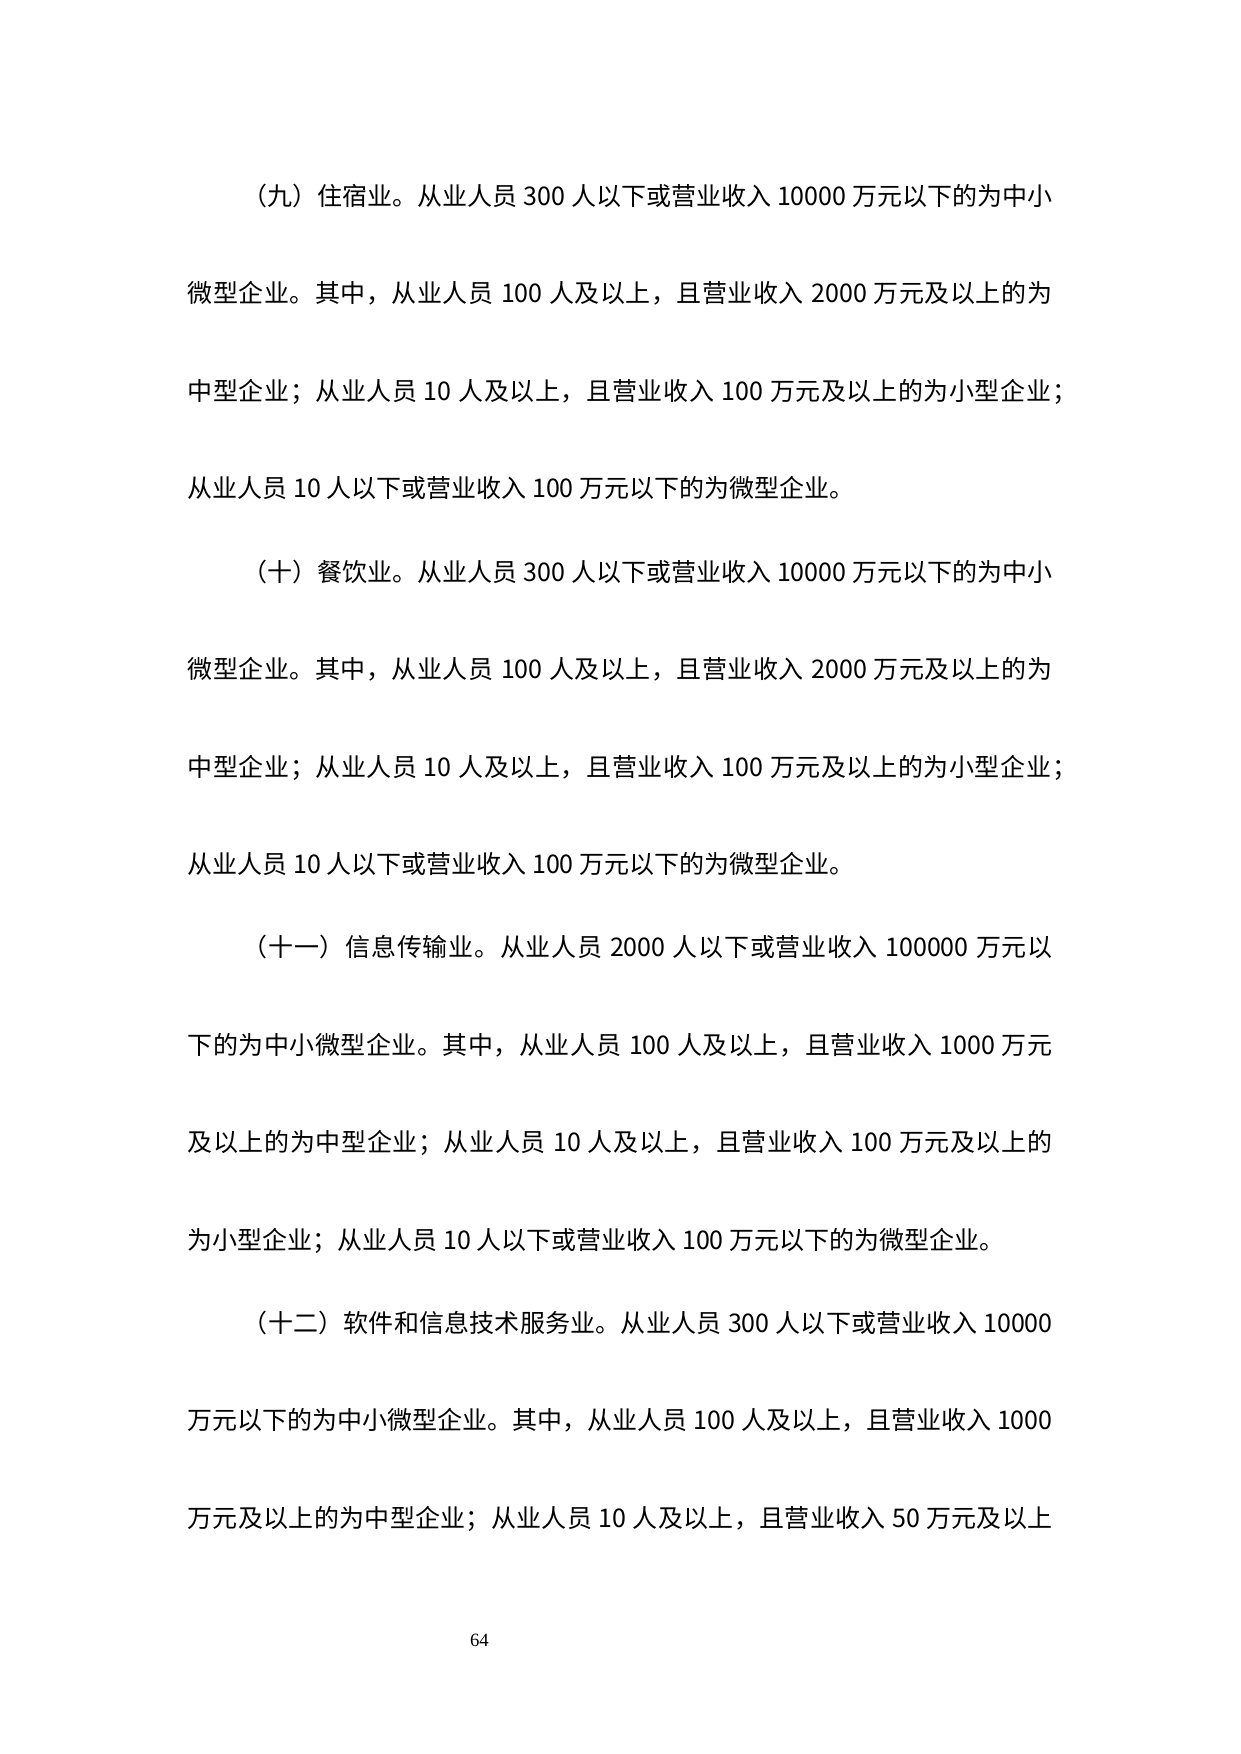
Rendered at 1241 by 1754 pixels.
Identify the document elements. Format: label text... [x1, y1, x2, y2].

text （十）餐饮业。从业人员 300 人以下或营业收入 10000 万元以下的为中小微型企业。其中，从业人员 100 人及以上，且营业收入 2000 万元及以上的为中型企业；从业人员10 人及以上，且营业收入 100 万元及以上的为小型企业；从业人员 10 人以下或营业收入 100 万元以下的为微型企业。 [187, 538, 1052, 895]
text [187, 1289, 1052, 1549]
text （十一）信息传输业。从业人员 2000 人以下或营业收入 100000 万元以下的为中小微型企业。其中，从业人员 100 人及以上，且营业收入 1000 万元及以上的为中型企业；从业人员 10 人及以上，且营业收入 100 万元及以上的为小型企业；从业人员 10 人以下或营业收入 100 万元以下的为微型企业。 [187, 913, 1052, 1271]
text （九）住宿业。从业人员 300 人以下或营业收入 10000 万元以下的为中小微型企业。其中，从业人员 100 人及以上，且营业收入 2000 万元及以上的为中型企业；从业人员10 人及以上，且营业收入 100 万元及以上的为小型企业；从业人员 10 人以下或营业收入 100 万元以下的为微型企业。 [187, 162, 1052, 519]
